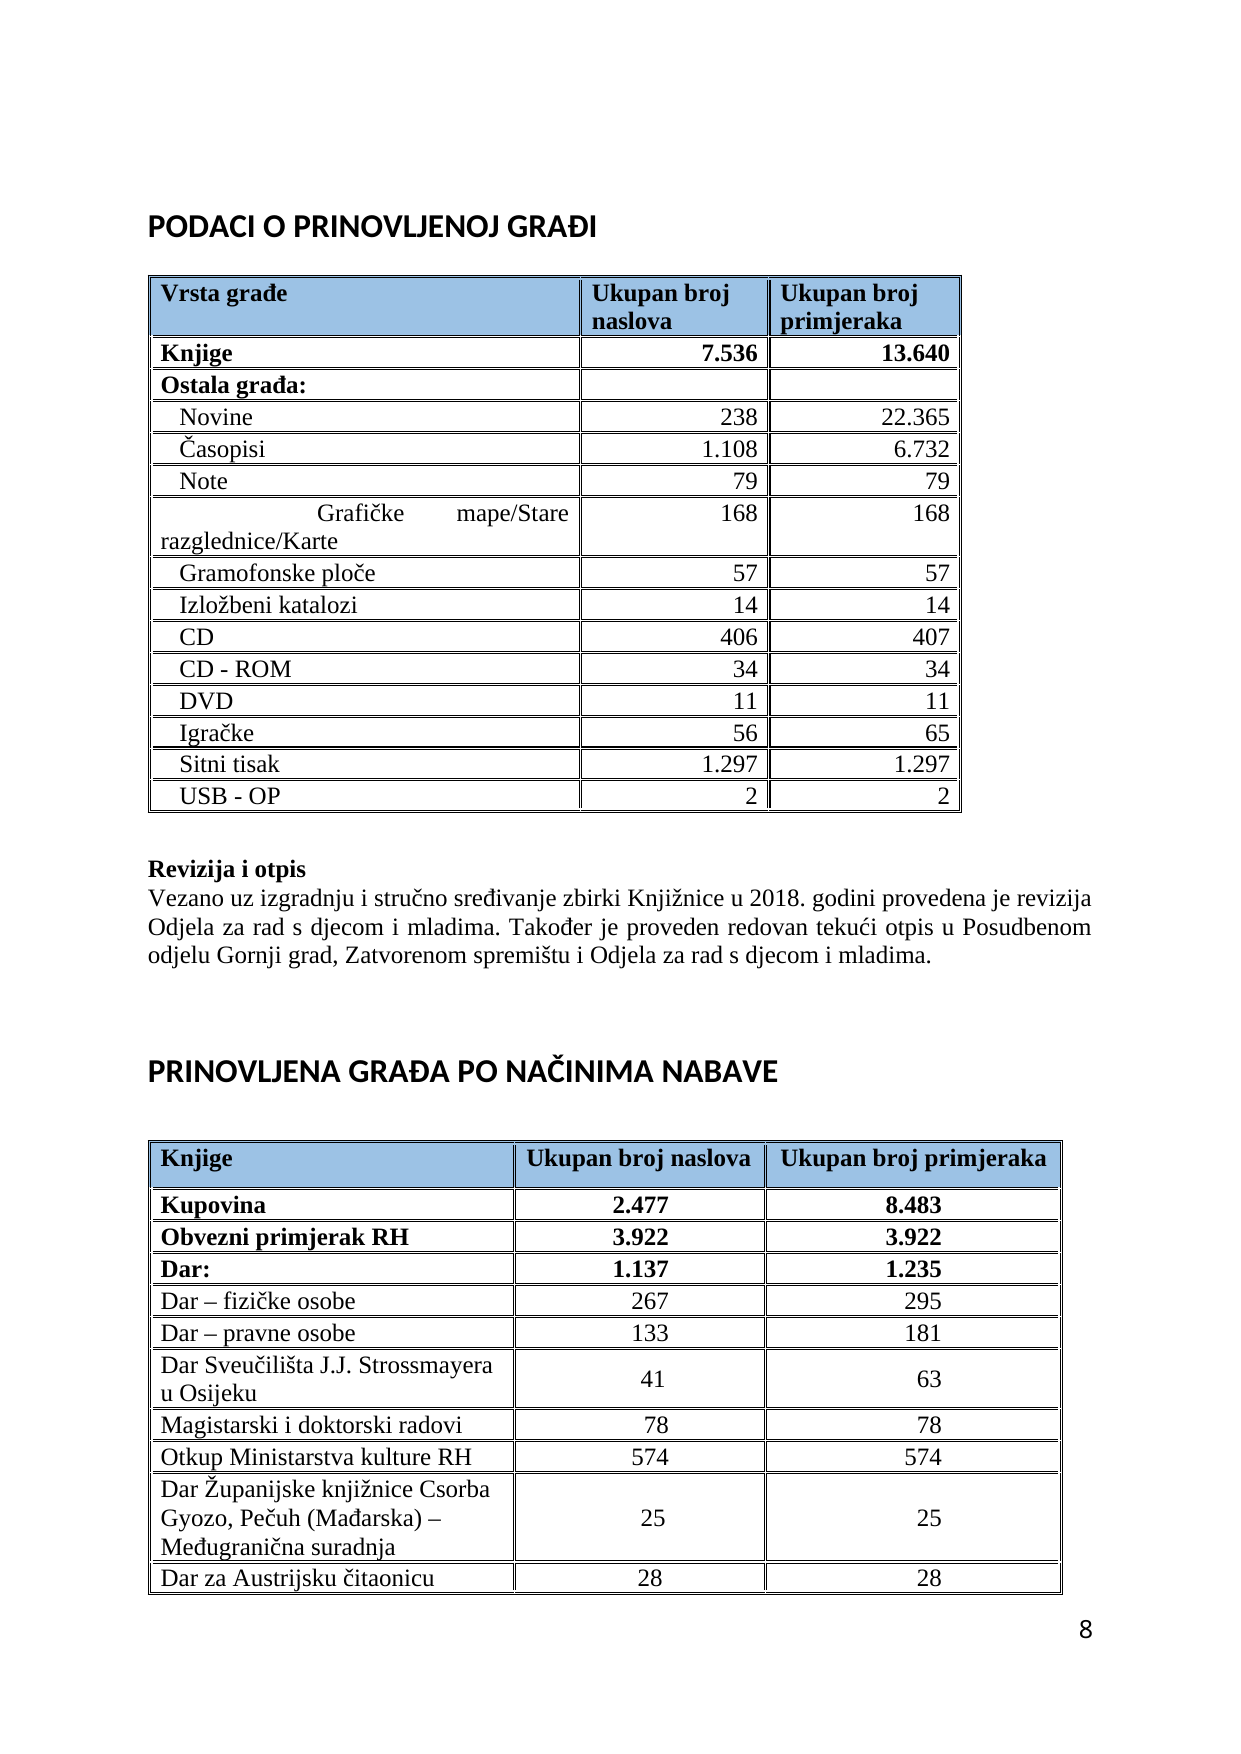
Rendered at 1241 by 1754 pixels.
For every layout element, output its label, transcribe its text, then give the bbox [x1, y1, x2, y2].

table_cell Časopisi [151, 431, 579, 463]
table_cell 133 [516, 1318, 764, 1347]
table_cell 22.365 [769, 399, 961, 431]
table_cell 56 [582, 718, 767, 746]
table_cell 11 [771, 683, 959, 714]
table_cell Otkup Ministarstva kulture RH [149, 1439, 515, 1471]
table_cell Ostala građa: [149, 367, 580, 399]
table_cell 57 [769, 555, 961, 587]
table_cell 574 [516, 1442, 764, 1471]
subtitle Vezano uz izgradnju i stručno sređivanje zbirki Knjižnice u 2018. godini provedena je revizija Odjela za rad s djecom i mladima. Također je proveden redovan tekući otpis u Posudbenom odjelu Gornji grad, Zatvorenom spremištu i Odjela za rad s djecom i mladima. [148, 883, 1093, 969]
table_cell 168 [771, 495, 959, 555]
table_cell 7.536 [582, 338, 767, 367]
table_cell Grafičke mape/Stare razglednice/Karte [151, 495, 579, 555]
table_cell 28 [515, 1560, 766, 1592]
table_cell Izložbeni katalozi [149, 587, 580, 619]
table_cell Kupovina [149, 1187, 515, 1219]
table_cell 1.137 [516, 1254, 764, 1283]
table_cell 2.477 [516, 1190, 764, 1219]
table_cell [582, 370, 767, 399]
table_cell 78 [766, 1407, 1061, 1439]
table_header Ukupan broj naslova [580, 276, 769, 335]
table_cell 6.732 [771, 431, 959, 463]
table_cell Note [151, 463, 579, 494]
table_cell DVD [151, 683, 579, 714]
table_cell CD [149, 619, 580, 651]
table_cell Dar Županijske knjižnice Csorba Gyozo, Pečuh (Mađarska) – Međugranična suradnja [149, 1471, 515, 1560]
table_cell 168 [582, 498, 767, 555]
table_cell 295 [766, 1283, 1061, 1315]
table_cell 79 [771, 463, 959, 494]
table_cell 407 [769, 619, 961, 651]
table_cell CD - ROM [151, 651, 579, 683]
subtitle PODACI O PRINOVLJENOJ GRAĐI [148, 205, 1093, 246]
table_cell 267 [516, 1286, 764, 1315]
table_cell Dar Sveučilišta J.J. Strossmayera u Osijeku [151, 1347, 513, 1407]
table_cell Sitni tisak [151, 746, 579, 778]
table_cell Gramofonske ploče [149, 555, 580, 587]
table_cell Igračke [151, 715, 579, 746]
table_cell Dar – pravne osobe [151, 1315, 513, 1347]
table_cell Dar – fizičke osobe [149, 1283, 515, 1315]
table_cell 3.922 [766, 1219, 1061, 1251]
table_cell 1.297 [771, 746, 959, 778]
table_cell [769, 367, 961, 399]
table_cell 238 [582, 402, 767, 431]
table_cell Obvezni primjerak RH [149, 1219, 515, 1251]
table_cell 181 [767, 1315, 1060, 1347]
table_cell 57 [582, 558, 767, 587]
table_header Knjige [149, 1141, 515, 1187]
subtitle Revizija i otpis [148, 854, 1093, 883]
table_header Ukupan broj primjeraka [766, 1143, 1060, 1187]
table_cell 65 [771, 715, 959, 746]
table_cell 41 [516, 1350, 764, 1407]
table_cell Dar: [149, 1251, 515, 1283]
table_cell 2 [580, 778, 769, 810]
table_cell 14 [769, 587, 961, 619]
table_cell 11 [582, 686, 767, 714]
table_header Ukupan broj naslova [515, 1141, 766, 1187]
table_cell 8.483 [766, 1187, 1061, 1219]
table_cell 2 [769, 778, 961, 810]
table_header Vrsta građe [151, 278, 580, 335]
table_cell 79 [582, 466, 767, 494]
table_cell 78 [516, 1410, 764, 1439]
table_cell 1.235 [766, 1251, 1061, 1283]
table_cell 34 [771, 651, 959, 683]
table_cell 1.297 [582, 750, 767, 778]
table_cell 25 [516, 1474, 764, 1560]
text PRINOVLJENA GRAĐA PO NAČINIMA NABAVE [148, 1051, 1093, 1091]
table_cell Dar za Austrijsku čitaonicu [149, 1560, 515, 1592]
table_cell 574 [766, 1439, 1061, 1471]
table_cell 1.108 [582, 434, 767, 463]
table_cell 13.640 [769, 335, 961, 367]
table_cell 63 [767, 1347, 1060, 1407]
table_cell Magistarski i doktorski radovi [149, 1407, 515, 1439]
table_cell 25 [766, 1471, 1061, 1560]
table_cell 28 [766, 1560, 1061, 1592]
table_header Ukupan broj primjeraka [769, 278, 959, 335]
table_cell 3.922 [516, 1222, 764, 1251]
table_cell 406 [582, 622, 767, 651]
table_cell 34 [582, 654, 767, 683]
table_cell USB - OP [149, 778, 580, 810]
table_cell 14 [582, 590, 767, 619]
table_cell Knjige [149, 335, 580, 367]
table_cell Novine [149, 399, 580, 431]
